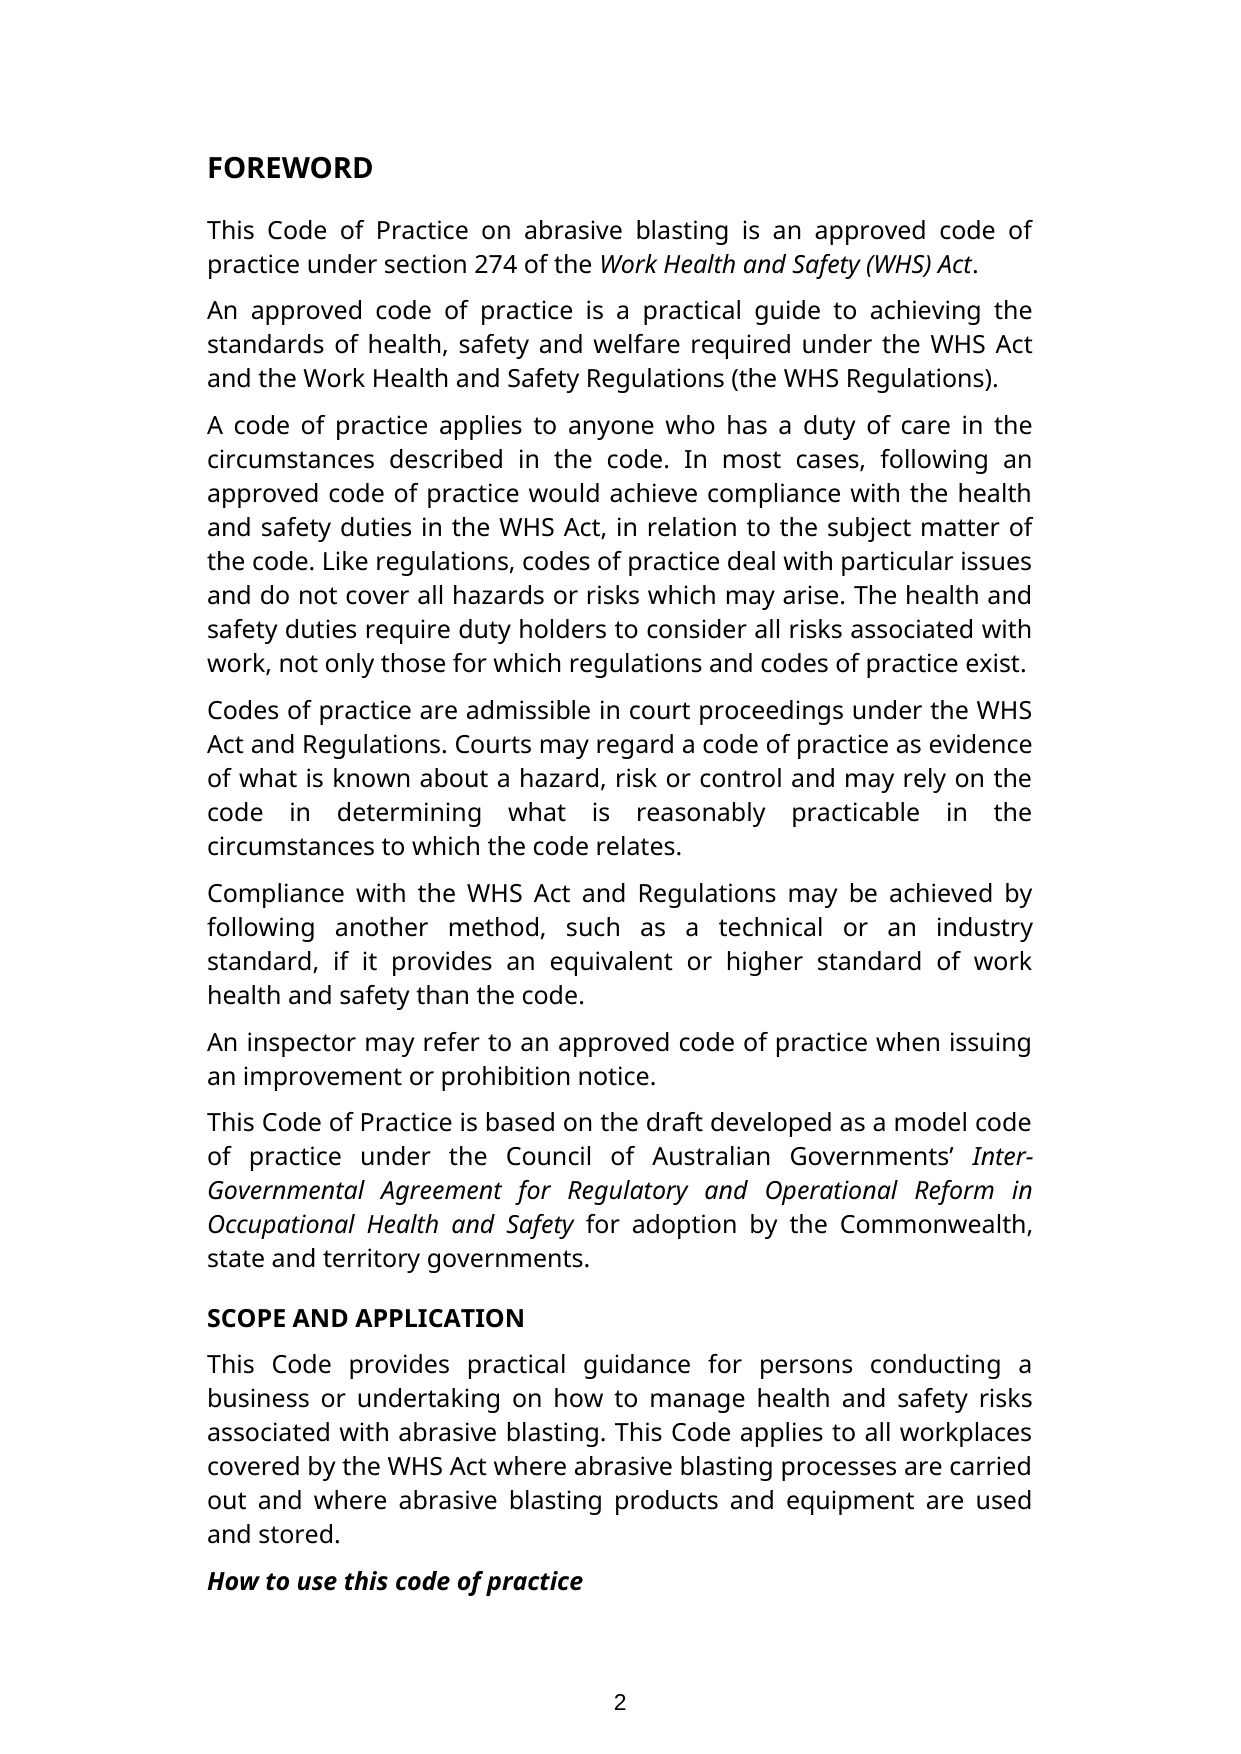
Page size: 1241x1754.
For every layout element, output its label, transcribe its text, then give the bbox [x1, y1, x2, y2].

text This Code of Practice on abrasive blasting is an approved code of practice under section 274 of the Work Health and Safety (WHS) Act. [207, 212, 1033, 281]
text This Code of Practice is based on the draft developed as a model code of practice under the Council of Australian Governments’ Inter-Governmental Agreement for Regulatory and Operational Reform in Occupational Health and Safety for adoption by the Commonwealth, state and territory governments. [207, 1105, 1033, 1275]
text Compliance with the WHS Act and Regulations may be achieved by following another method, such as a technical or an industry standard, if it provides an equivalent or higher standard of work health and safety than the code. [207, 876, 1033, 1012]
text A code of practice applies to anyone who has a duty of care in the circumstances described in the code. In most cases, following an approved code of practice would achieve compliance with the health and safety duties in the WHS Act, in relation to the subject matter of the code. Like regulations, codes of practice deal with particular issues and do not cover all hazards or risks which may arise. The health and safety duties require duty holders to consider all risks associated with work, not only those for which regulations and codes of practice exist. [207, 408, 1033, 680]
text Codes of practice are admissible in court proceedings under the WHS Act and Regulations. Courts may regard a code of practice as evidence of what is known about a hazard, risk or control and may rely on the code in determining what is reasonably practicable in the circumstances to which the code relates. [207, 693, 1033, 863]
text This Code provides practical guidance for persons conducting a business or undertaking on how to manage health and safety risks associated with abrasive blasting. This Code applies to all workplaces covered by the WHS Act where abrasive blasting processes are carried out and where abrasive blasting products and equipment are used and stored. [207, 1347, 1033, 1551]
text An inspector may refer to an approved code of practice when issuing an improvement or prohibition notice. [207, 1024, 1033, 1092]
text FOREWORD [207, 148, 1033, 187]
text SCOPE AND APPLICATION [207, 1300, 1033, 1334]
text How to use this code of practice [207, 1564, 1033, 1598]
text An approved code of practice is a practical guide to achieving the standards of health, safety and welfare required under the WHS Act and the Work Health and Safety Regulations (the WHS Regulations). [207, 293, 1033, 395]
